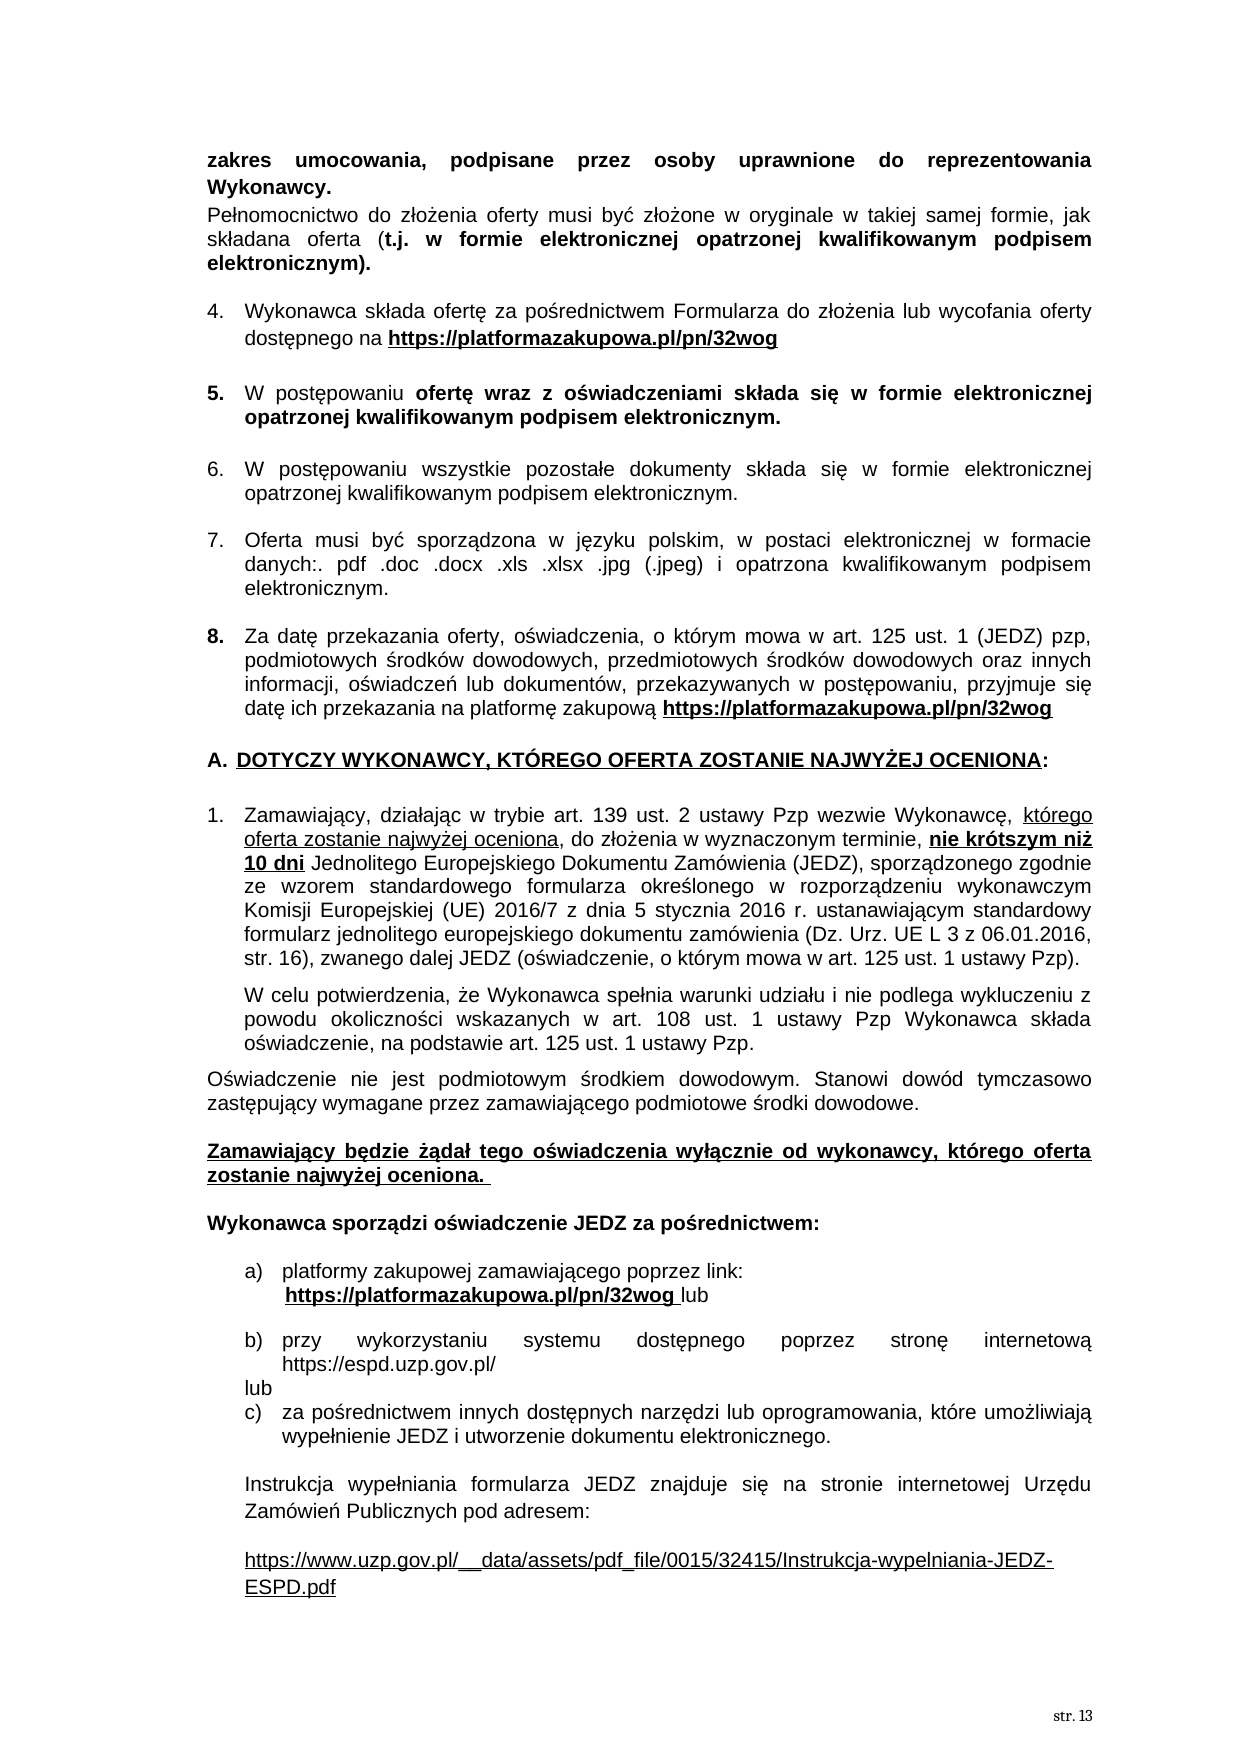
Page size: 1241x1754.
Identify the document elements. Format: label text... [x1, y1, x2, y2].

list za pośrednictwem innych dostępnych narzędzi lub oprogramowania, które umożliwiają wypełnienie JEDZ i utworzenie dokumentu elektronicznego. [244, 1400, 1092, 1448]
text W celu potwierdzenia, że Wykonawca spełnia warunki udziału i nie podlega wykluczeniu z powodu okoliczności wskazanych w art. 108 ust. 1 ustawy Pzp Wykonawca składa oświadczenie, na podstawie art. 125 ust. 1 ustawy Pzp. [244, 983, 1092, 1054]
text Zamawiający będzie żądał tego oświadczenia wyłącznie od wykonawcy, którego oferta zostanie najwyżej oceniona. [207, 1139, 1092, 1160]
text Instrukcja wypełniania formularza JEDZ znajduje się na stronie internetowej Urzędu Zamówień Publicznych pod adresem: [244, 1472, 1092, 1523]
list przy wykorzystaniu systemu dostępnego poprzez stronę internetową https://espd.uzp.gov.pl/ [244, 1328, 1092, 1376]
list Zamawiający, działając w trybie art. 139 ust. 2 ustawy Pzp wezwie Wykonawcę, którego oferta zostanie najwyżej oceniona, do złożenia w wyznaczonym terminie, nie krótszym niż 10 dni Jednolitego Europejskiego Dokumentu Zamówienia (JEDZ), sporządzonego zgodnie ze wzorem standardowego formularza określonego w rozporządzeniu wykonawczym Komisji Europejskiej (UE) 2016/7 z dnia 5 stycznia 2016 r. ustanawiającym standardowy formularz jednolitego europejskiego dokumentu zamówienia (Dz. Urz. UE L 3 z 06.01.2016, str. 16), zwanego dalej JEDZ (oświadczenie, o którym mowa w art. 125 ust. 1 ustawy Pzp). [207, 802, 1092, 970]
list https://platformazakupowa.pl/pn/32wog lub [244, 1283, 1092, 1307]
text Pełnomocnictwo do złożenia oferty musi być złożone w oryginale w takiej samej formie, jak składana oferta (t.j. w formie elektronicznej opatrzonej kwalifikowanym podpisem elektronicznym). [207, 203, 1092, 274]
list Za datę przekazania oferty, oświadczenia, o którym mowa w art. 125 ust. 1 (JEDZ) pzp, podmiotowych środków dowodowych, przedmiotowych środków dowodowych oraz innych informacji, oświadczeń lub dokumentów, przekazywanych w postępowaniu, przyjmuje się datę ich przekazania na platformę zakupową https://platformazakupowa.pl/pn/32wog [207, 624, 1092, 720]
text Zamawiający będzie żądał tego oświadczenia wyłącznie od wykonawcy, którego oferta zostanie najwyżej oceniona. [207, 1161, 1092, 1187]
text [207, 148, 1092, 199]
list Oferta musi być sporządzona w języku polskim, w postaci elektronicznej w formacie danych:. pdf .doc .docx .xls .xlsx .jpg (.jpeg) i opatrzona kwalifikowanym podpisem elektronicznym. [207, 528, 1092, 600]
list DOTYCZY WYKONAWCY, KTÓREGO OFERTA ZOSTANIE NAJWYŻEJ OCENIONA: [207, 747, 1092, 771]
text Oświadczenie nie jest podmiotowym środkiem dowodowym. Stanowi dowód tymczasowo zastępujący wymagane przez zamawiającego podmiotowe środki dowodowe. [207, 1067, 1092, 1115]
text https://www.uzp.gov.pl/__data/assets/pdf_file/0015/32415/Instrukcja-wypelniania-JEDZ-ESPD.pdf [244, 1547, 1092, 1599]
list Wykonawca składa ofertę za pośrednictwem Formularza do złożenia lub wycofania oferty dostępnego na https://platformazakupowa.pl/pn/32wog [207, 298, 1092, 350]
list W postępowaniu wszystkie pozostałe dokumenty składa się w formie elektronicznej opatrzonej kwalifikowanym podpisem elektronicznym. [207, 456, 1092, 504]
list platformy zakupowej zamawiającego poprzez link: [244, 1259, 1092, 1283]
text lub [244, 1376, 1092, 1400]
text Wykonawca sporządzi oświadczenie JEDZ za pośrednictwem: [207, 1211, 1092, 1235]
list W postępowaniu ofertę wraz z oświadczeniami składa się w formie elektronicznej opatrzonej kwalifikowanym podpisem elektronicznym. [207, 381, 1092, 429]
